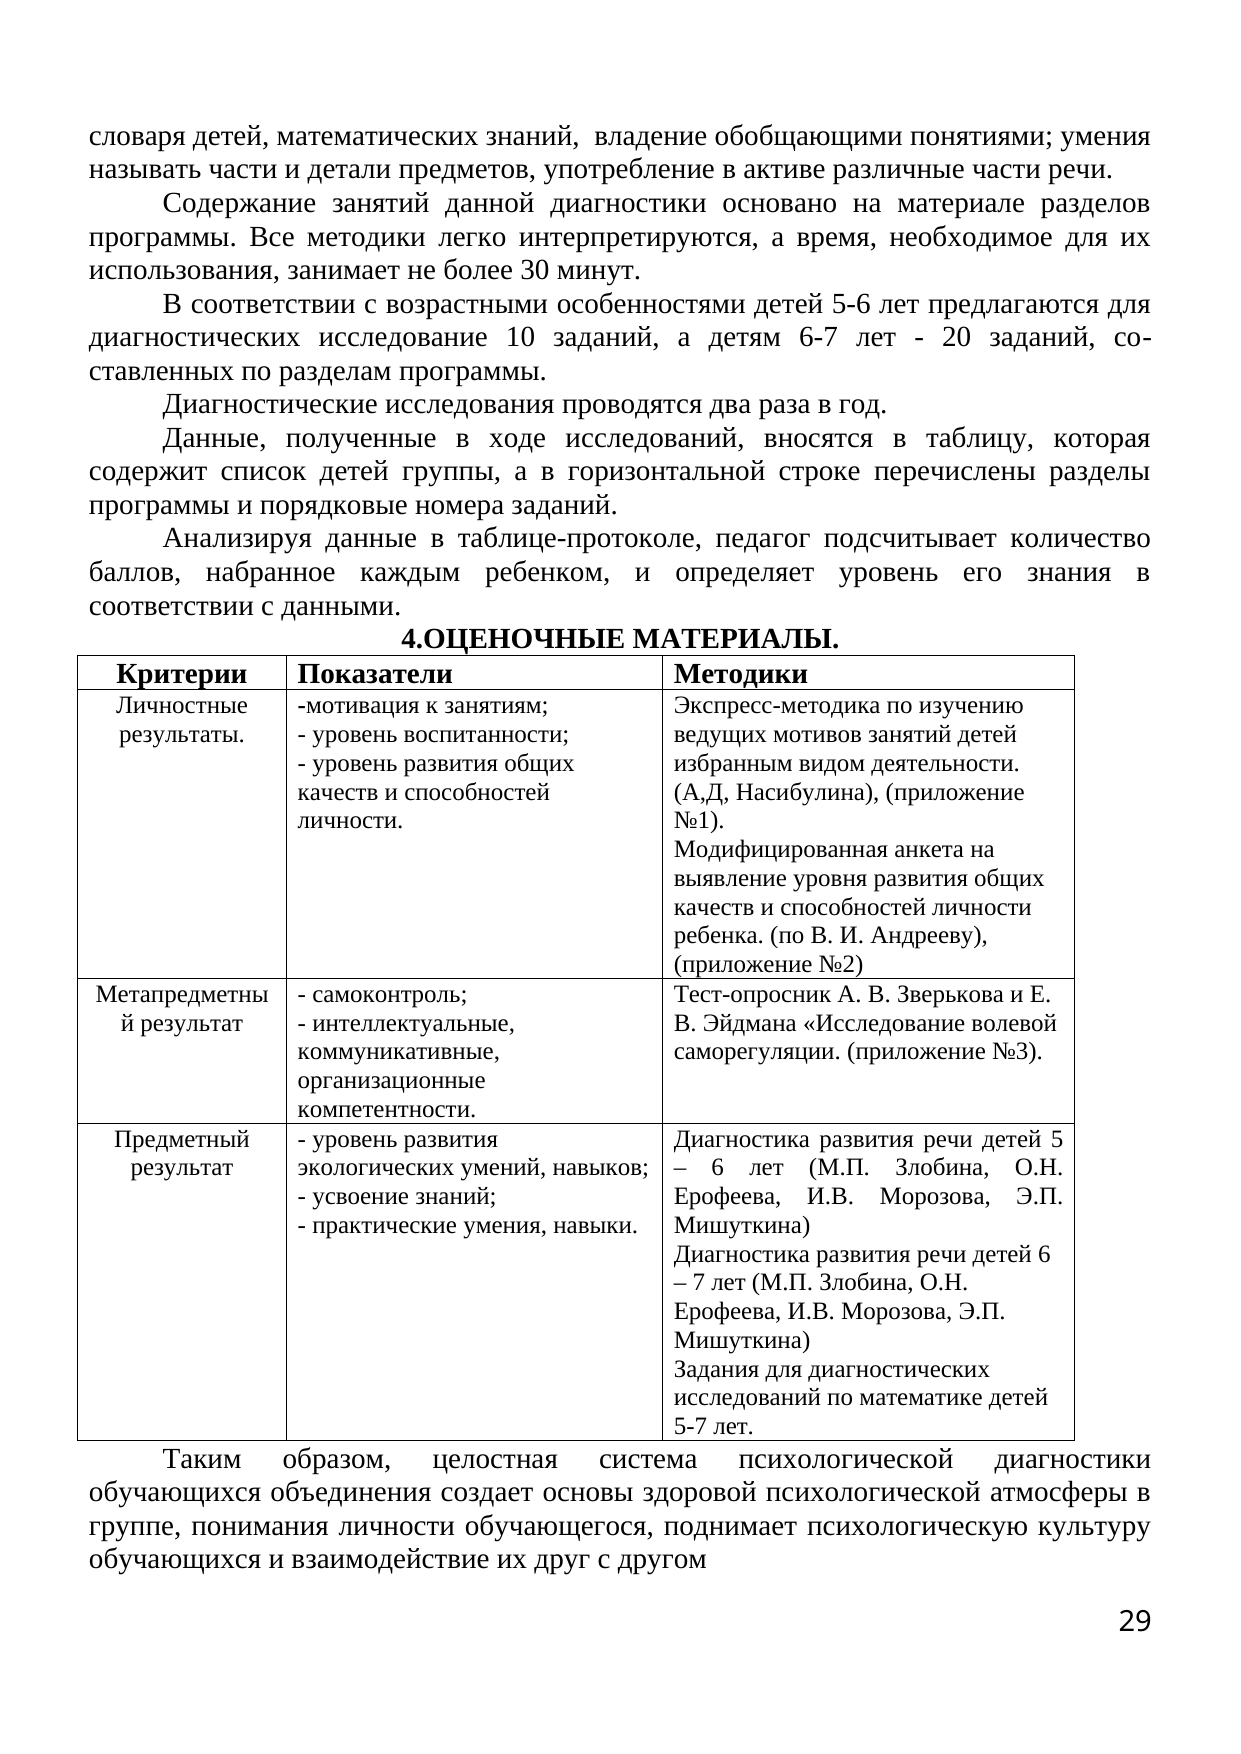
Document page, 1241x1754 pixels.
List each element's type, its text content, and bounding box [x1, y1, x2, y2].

text Данные, полученные в ходе исследований, вносятся в таблицу, которая содержит список детей группы, а в горизонтальной строке перечислены разделы программы и порядковые номера заданий. [89, 420, 1152, 521]
table_cell Экспресс-методика по изучению ведущих мотивов занятий детей избранным видом деятельности. (А,Д, Насибулина), (приложение №1). Модифицированная анкета на выявление уровня развития общих качеств и способностей личности ребенка. (по В. И. Андрееву), (приложение №2) [663, 690, 1074, 978]
table_header Критерии [78, 656, 286, 689]
table_header Показатели [287, 656, 662, 689]
table_cell -мотивация к занятиям; - уровень воспитанности; - уровень развития общих качеств и способностей личности. [287, 690, 662, 978]
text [89, 118, 1152, 185]
text Таким образом, целостная система психологической диагностики обучающихся объединения создает основы здоровой психологической атмосферы в группе, понимания личности обучающегося, поднимает психологическую культуру обучающихся и взаимодействие их друг с другом [89, 1441, 1152, 1575]
text В соответствии с возрастными особенностями детей 5-6 лет предлагаются для диагностических исследование 10 заданий, а детям 6-7 лет - 20 заданий, составленных по разделам программы. [89, 286, 1152, 386]
table_cell Диагностика развития речи детей 5 – 6 лет (М.П. Злобина, О.Н. Ерофеева, И.В. Морозова, Э.П. Мишуткина) Диагностика развития речи детей 6 – 7 лет (М.П. Злобина, О.Н. Ерофеева, И.В. Морозова, Э.П. Мишуткина) Задания для диагностических исследований по математике детей 5-7 лет. [663, 1124, 1074, 1440]
table_cell - самоконтроль; - интеллектуальные, коммуникативные, организационные компетентности. [287, 979, 662, 1123]
text Содержание занятий данной диагностики основано на материале разделов программы. Все методики легко интерпретируются, а время, необходимое для их использования, занимает не более 30 минут. [89, 185, 1152, 286]
table_cell Предметный результат [78, 1124, 286, 1440]
text Диагностические исследования проводятся два раза в год. [89, 386, 1152, 420]
table_cell Метапредметный результат [78, 979, 286, 1123]
table_cell Тест-опросник А. В. Зверькова и Е. В. Эйдмана «Исследование волевой саморегуляции. (приложение №3). [663, 979, 1074, 1123]
table_cell - уровень развития экологических умений, навыков; - усвоение знаний; - практические умения, навыки. [287, 1124, 662, 1440]
text 4.ОЦЕНОЧНЫЕ МАТЕРИАЛЫ. [89, 621, 1152, 655]
table_cell Личностные результаты. [78, 690, 286, 978]
table_header Методики [663, 656, 1074, 689]
text Анализируя данные в таблице-протоколе, педагог подсчитывает количество баллов, набранное каждым ребенком, и определяет уровень его знания в соответствии с данными. [89, 521, 1152, 621]
